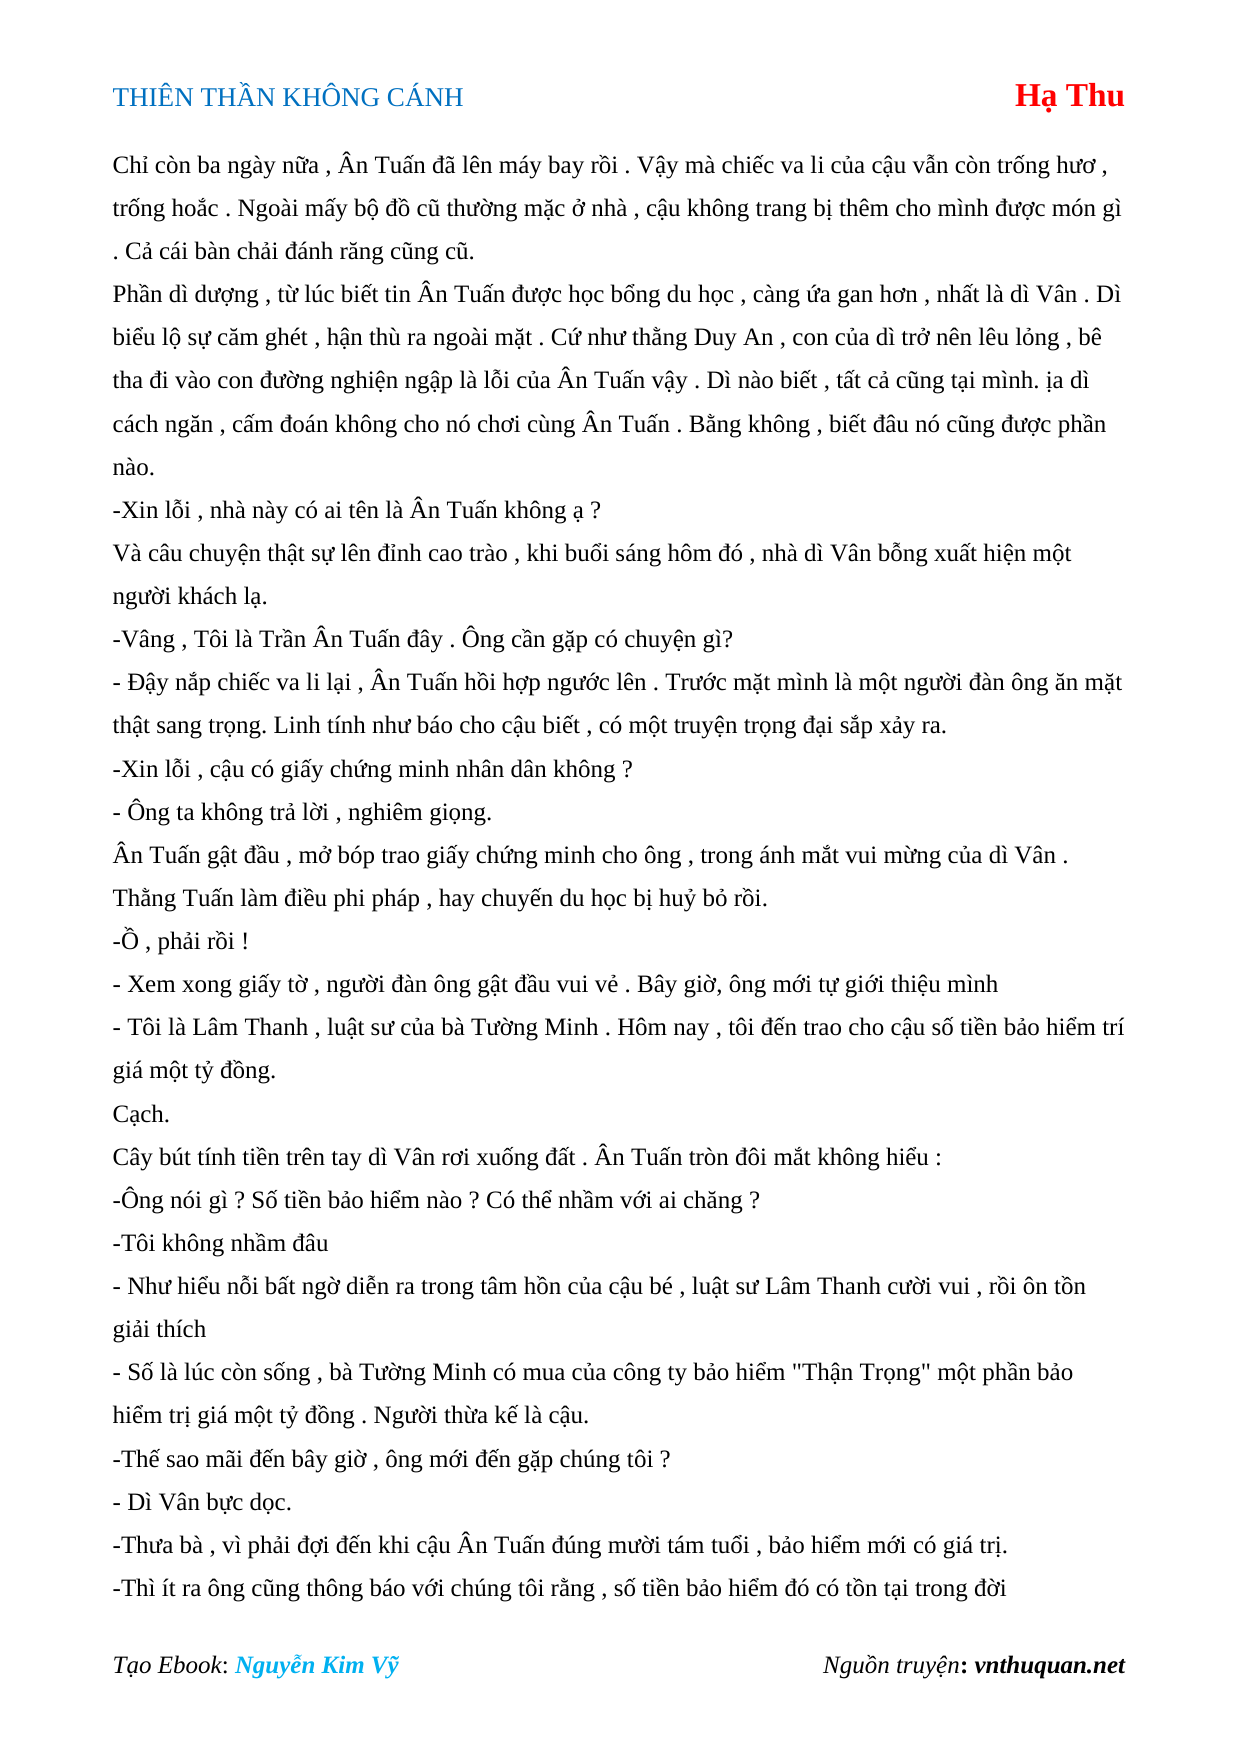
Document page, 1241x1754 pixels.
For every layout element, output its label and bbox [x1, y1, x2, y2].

text [112, 150, 1128, 1602]
